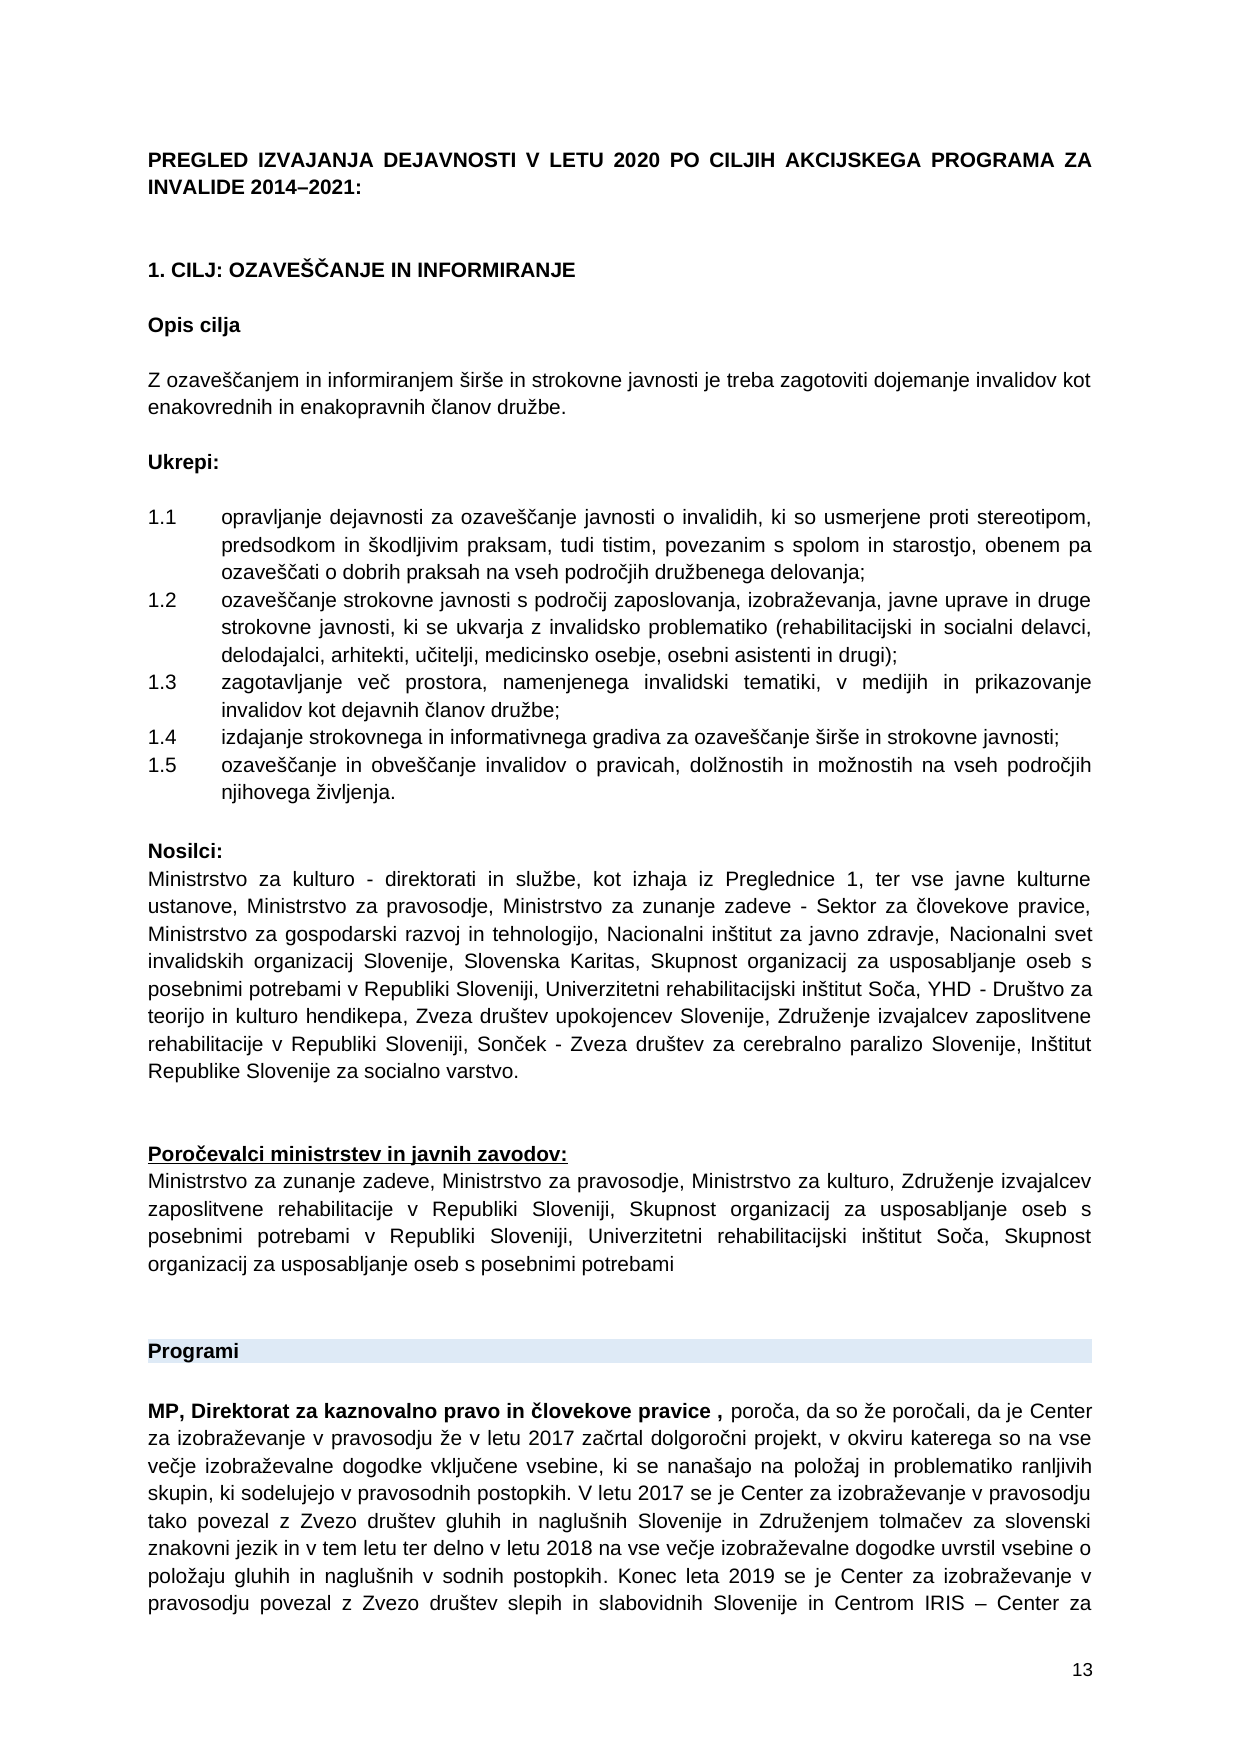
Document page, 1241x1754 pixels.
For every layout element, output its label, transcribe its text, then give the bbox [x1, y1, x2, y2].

list izdajanje strokovnega in informativnega gradiva za ozaveščanje širše in strokovne javnosti; [148, 725, 1092, 749]
text PREGLED IZVAJANJA DEJAVNOSTI V LETU 2020 PO CILJIH AKCIJSKEGA PROGRAMA ZA INVALIDE 2014–2021: [148, 148, 1092, 199]
text Poročevalci ministrstev in javnih zavodov: [148, 1142, 1092, 1166]
list zagotavljanje več prostora, namenjenega invalidski tematiki, v medijih in prikazovanje invalidov kot dejavnih članov družbe; [148, 670, 1092, 722]
text Z ozaveščanjem in informiranjem širše in strokovne javnosti je treba zagotoviti dojemanje invalidov kot enakovrednih in enakopravnih članov družbe. [148, 368, 1092, 419]
text Ministrstvo za zunanje zadeve, Ministrstvo za pravosodje, Ministrstvo za kulturo, Združenje izvajalcev zaposlitvene rehabilitacije v Republiki Sloveniji, Skupnost organizacij za usposabljanje oseb s posebnimi potrebami v Republiki Sloveniji, Univerzitetni rehabilitacijski inštitut Soča, Skupnost organizacij za usposabljanje oseb s posebnimi potrebami [148, 1169, 1092, 1276]
text Ministrstvo za kulturo - direktorati in službe, kot izhaja iz Preglednice 1, ter vse javne kulturne ustanove, Ministrstvo za pravosodje, Ministrstvo za zunanje zadeve - Sektor za človekove pravice, Ministrstvo za gospodarski razvoj in tehnologijo, Nacionalni inštitut za javno zdravje, Nacionalni svet invalidskih organizacij Slovenije, Slovenska Karitas, Skupnost organizacij za usposabljanje oseb s posebnimi potrebami v Republiki Sloveniji, Univerzitetni rehabilitacijski inštitut Soča, YHD - Društvo za teorijo in kulturo hendikepa, Zveza društev upokojencev Slovenije, Združenje izvajalcev zaposlitvene rehabilitacije v Republiki Sloveniji, Sonček - Zveza društev za cerebralno paralizo Slovenije, Inštitut Republike Slovenije za socialno varstvo. [148, 867, 1092, 1083]
text Programi [148, 1339, 1092, 1363]
text Opis cilja [148, 313, 1092, 337]
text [148, 1399, 1092, 1615]
text 1. CILJ: OZAVEŠČANJE IN INFORMIRANJE [148, 258, 1092, 282]
text Nosilci: [148, 839, 1092, 863]
list ozaveščanje strokovne javnosti s področij zaposlovanja, izobraževanja, javne uprave in druge strokovne javnosti, ki se ukvarja z invalidsko problematiko (rehabilitacijski in socialni delavci, delodajalci, arhitekti, učitelji, medicinsko osebje, osebni asistenti in drugi); [148, 588, 1092, 667]
text Ukrepi: [148, 450, 1092, 474]
list ozaveščanje in obveščanje invalidov o pravicah, dolžnostih in možnostih na vseh področjih njihovega življenja. [148, 753, 1092, 804]
list opravljanje dejavnosti za ozaveščanje javnosti o invalidih, ki so usmerjene proti stereotipom, predsodkom in škodljivim praksam, tudi tistim, povezanim s spolom in starostjo, obenem pa ozaveščati o dobrih praksah na vseh področjih družbenega delovanja; [148, 505, 1092, 584]
